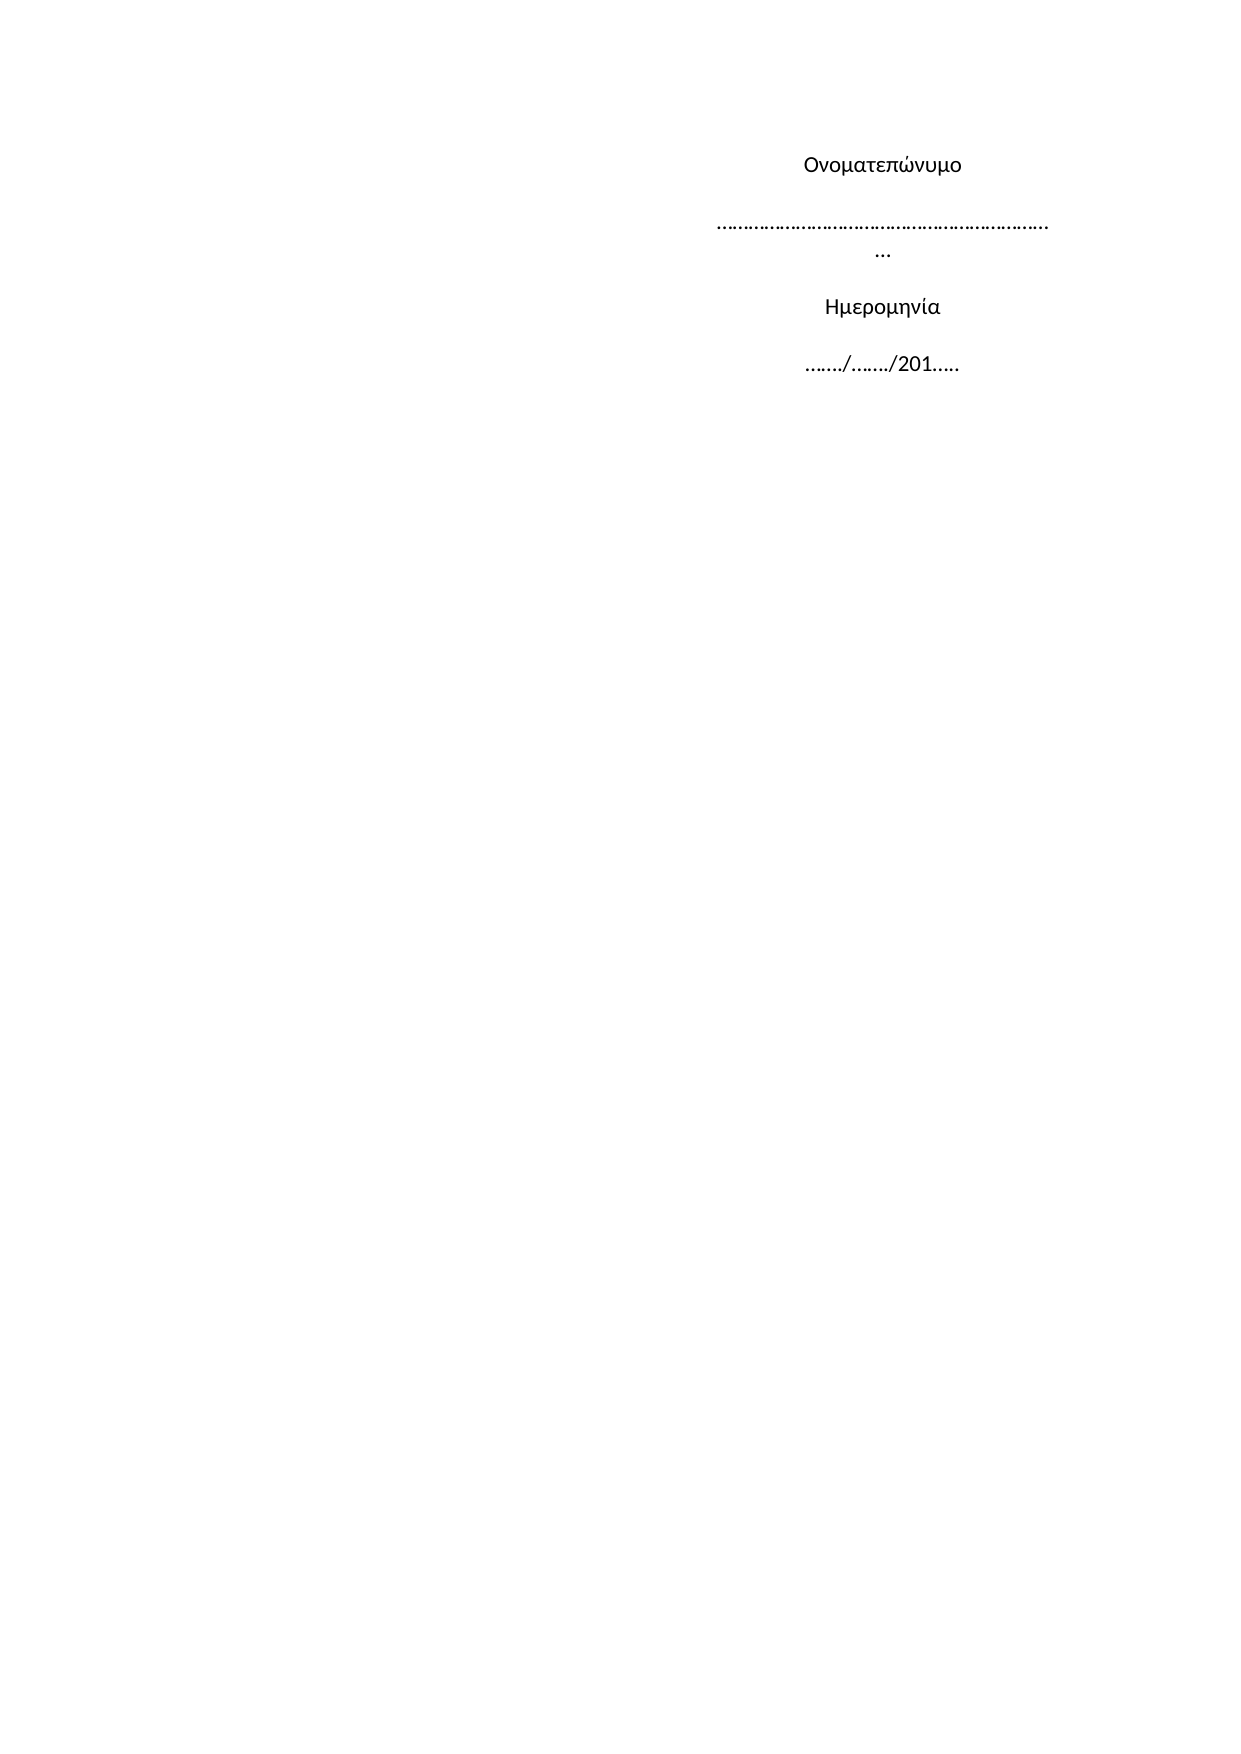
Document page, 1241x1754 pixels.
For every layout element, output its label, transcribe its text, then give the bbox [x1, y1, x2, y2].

text Ημερομηνία [712, 292, 1053, 320]
text ……./……./201….. [712, 349, 1053, 378]
text ………………………………………………………… [712, 207, 1053, 263]
text Ονοματεπώνυμο [712, 150, 1053, 178]
